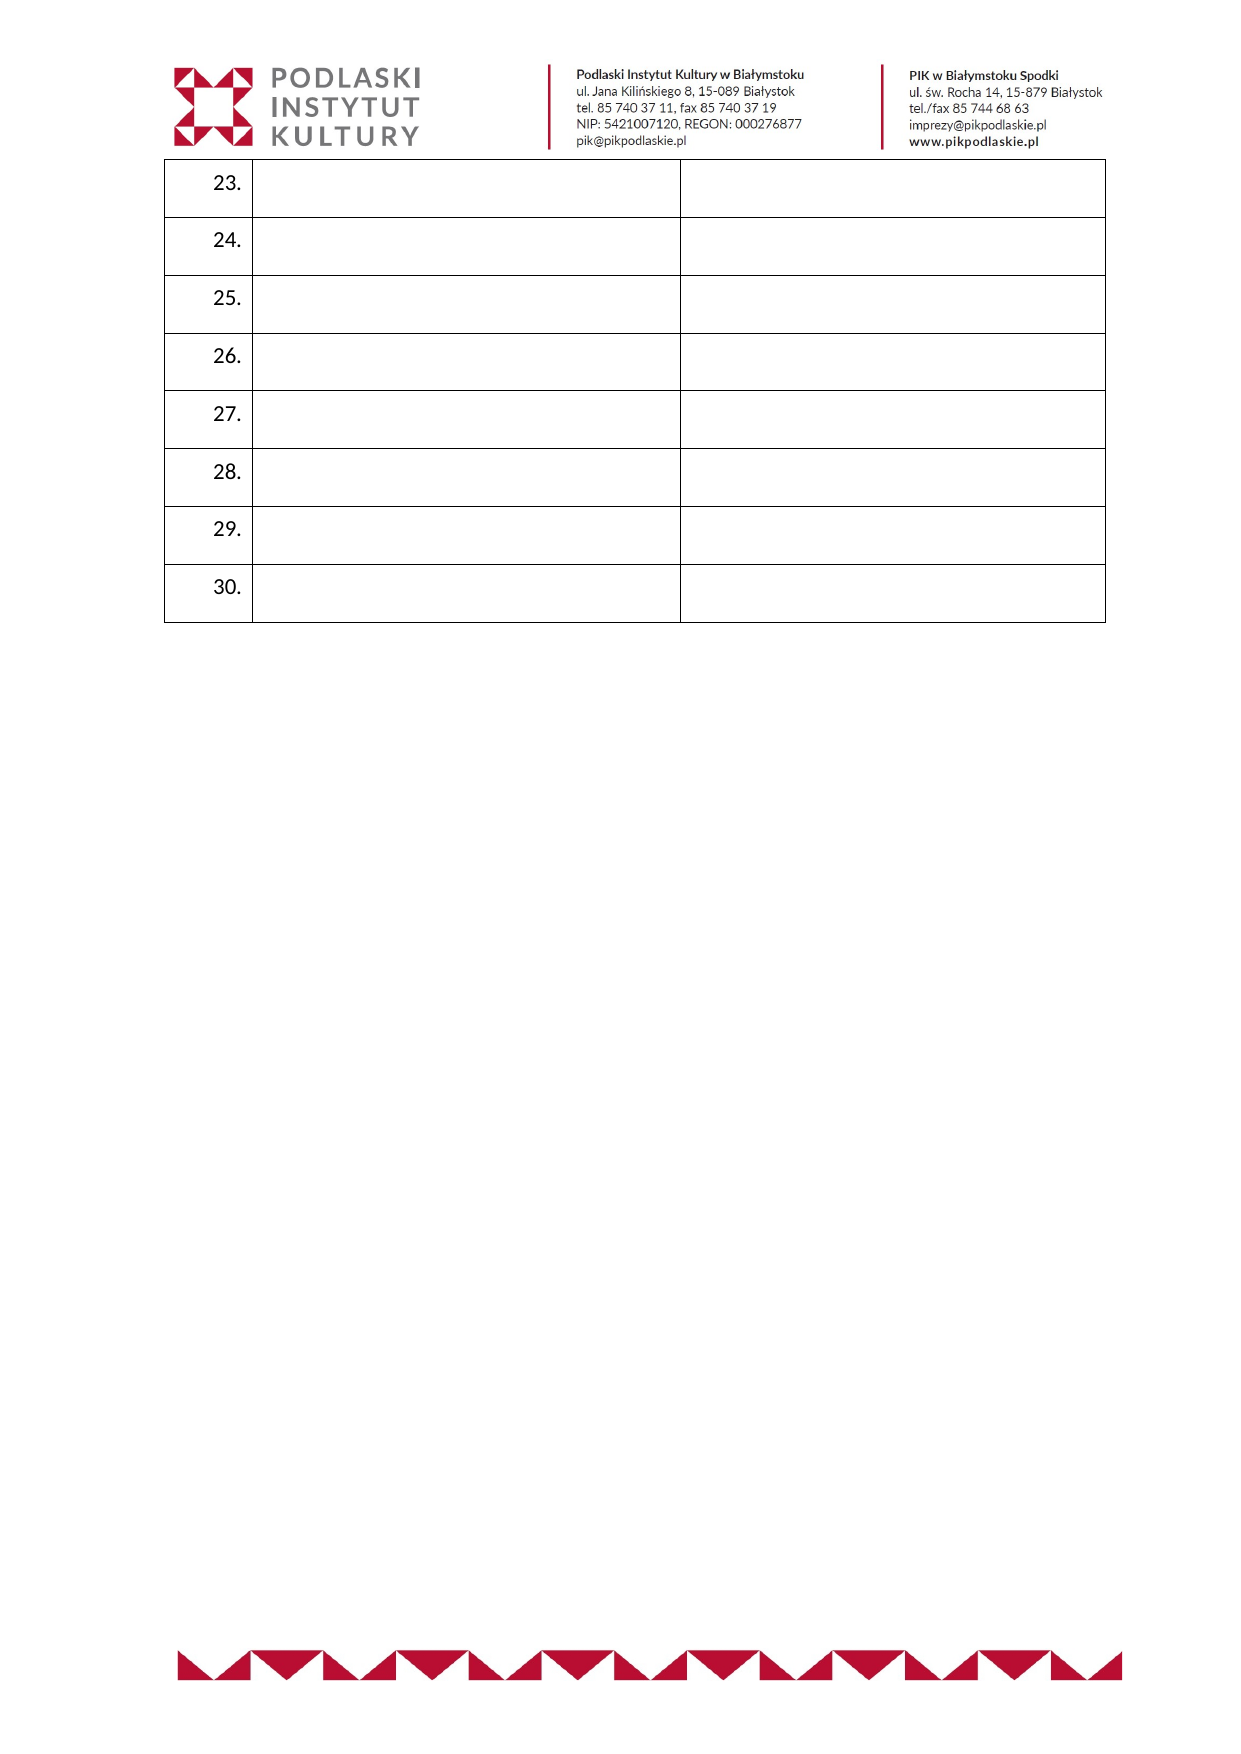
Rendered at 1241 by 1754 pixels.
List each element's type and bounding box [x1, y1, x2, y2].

table_cell [681, 449, 1105, 506]
picture [177, 1648, 1123, 1681]
table_cell [165, 565, 252, 622]
table_cell [681, 218, 1105, 275]
table_cell [681, 565, 1105, 622]
table_cell [253, 334, 680, 390]
table_cell [165, 449, 252, 506]
table_cell [165, 507, 252, 564]
table_cell [253, 218, 680, 275]
table_cell [253, 565, 680, 622]
table_cell [165, 334, 252, 390]
table_cell [165, 160, 252, 217]
table_cell [681, 334, 1105, 390]
table_cell [253, 507, 680, 564]
picture [162, 59, 1106, 159]
table_cell [253, 276, 680, 332]
table_cell [165, 391, 252, 448]
table_cell [253, 449, 680, 506]
table_cell [681, 507, 1105, 564]
table_cell [165, 276, 252, 332]
table_cell [253, 160, 680, 217]
table_cell [165, 218, 252, 275]
table_cell [681, 160, 1105, 217]
table_cell [681, 276, 1105, 332]
table_cell [253, 391, 680, 448]
table_cell [681, 391, 1105, 448]
